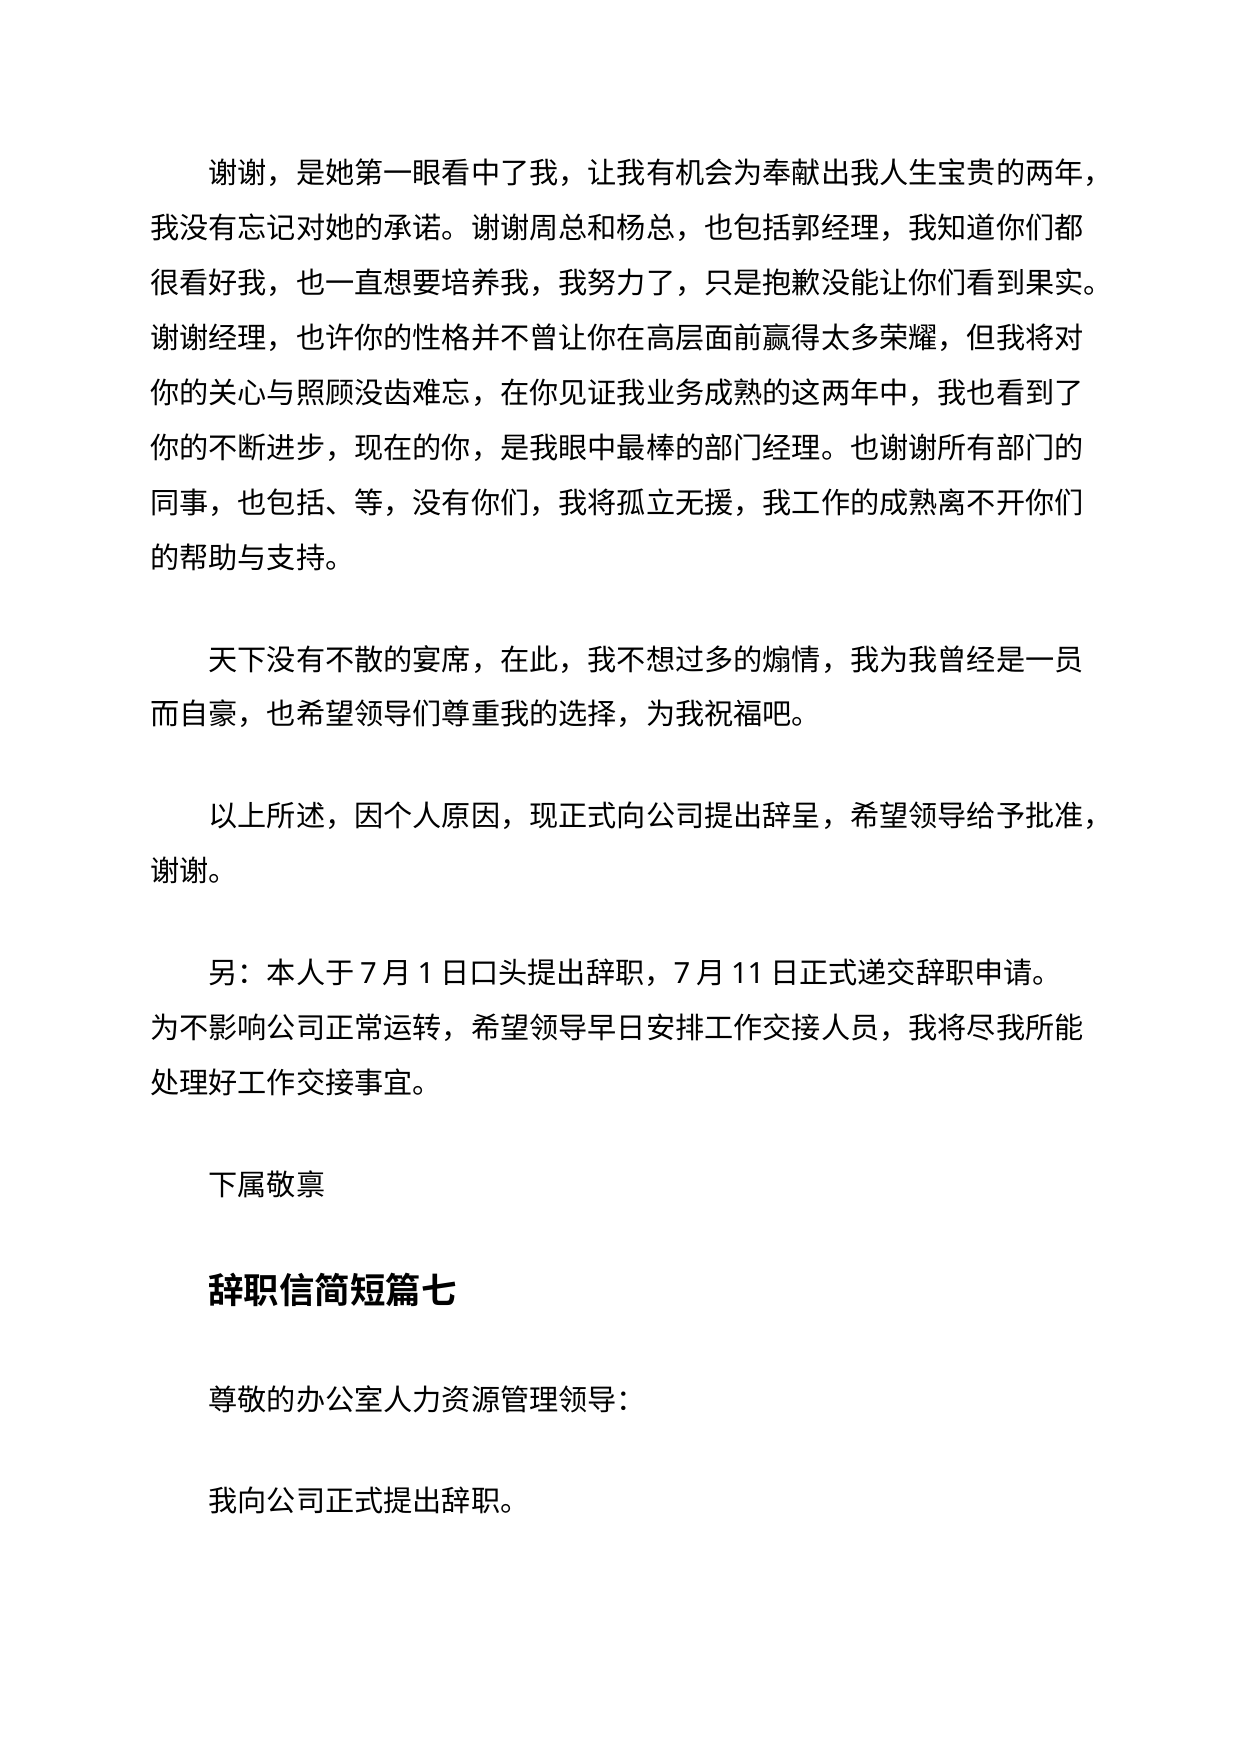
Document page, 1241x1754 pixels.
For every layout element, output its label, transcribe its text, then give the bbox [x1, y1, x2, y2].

text 尊敬的办公室人力资源管理领导： [150, 1376, 1090, 1418]
text 下属敬禀 [150, 1161, 1090, 1203]
text 另：本人于7月1日口头提出辞职，7月11日正式递交辞职申请。为不影响公司正常运转，希望领导早日安排工作交接人员，我将尽我所能处理好工作交接事宜。 [150, 949, 1090, 1102]
text 天下没有不散的宴席，在此，我不想过多的煽情，我为我曾经是一员而自豪，也希望领导们尊重我的选择，为我祝福吧。 [150, 636, 1090, 733]
text 辞职信简短篇七 [150, 1263, 1090, 1314]
text 谢谢，是她第一眼看中了我，让我有机会为奉献出我人生宝贵的两年，我没有忘记对她的承诺。谢谢周总和杨总，也包括郭经理，我知道你们都很看好我，也一直想要培养我，我努力了，只是抱歉没能让你们看到果实。谢谢经理，也许你的性格并不曾让你在高层面前赢得太多荣耀，但我将对你的关心与照顾没齿难忘，在你见证我业务成熟的这两年中，我也看到了你的不断进步，现在的你，是我眼中最棒的部门经理。也谢谢所有部门的同事，也包括、等，没有你们，我将孤立无援，我工作的成熟离不开你们的帮助与支持。 [150, 150, 1090, 577]
text 我向公司正式提出辞职。 [150, 1478, 1090, 1520]
text 以上所述，因个人原因，现正式向公司提出辞呈，希望领导给予批准，谢谢。 [150, 793, 1090, 890]
